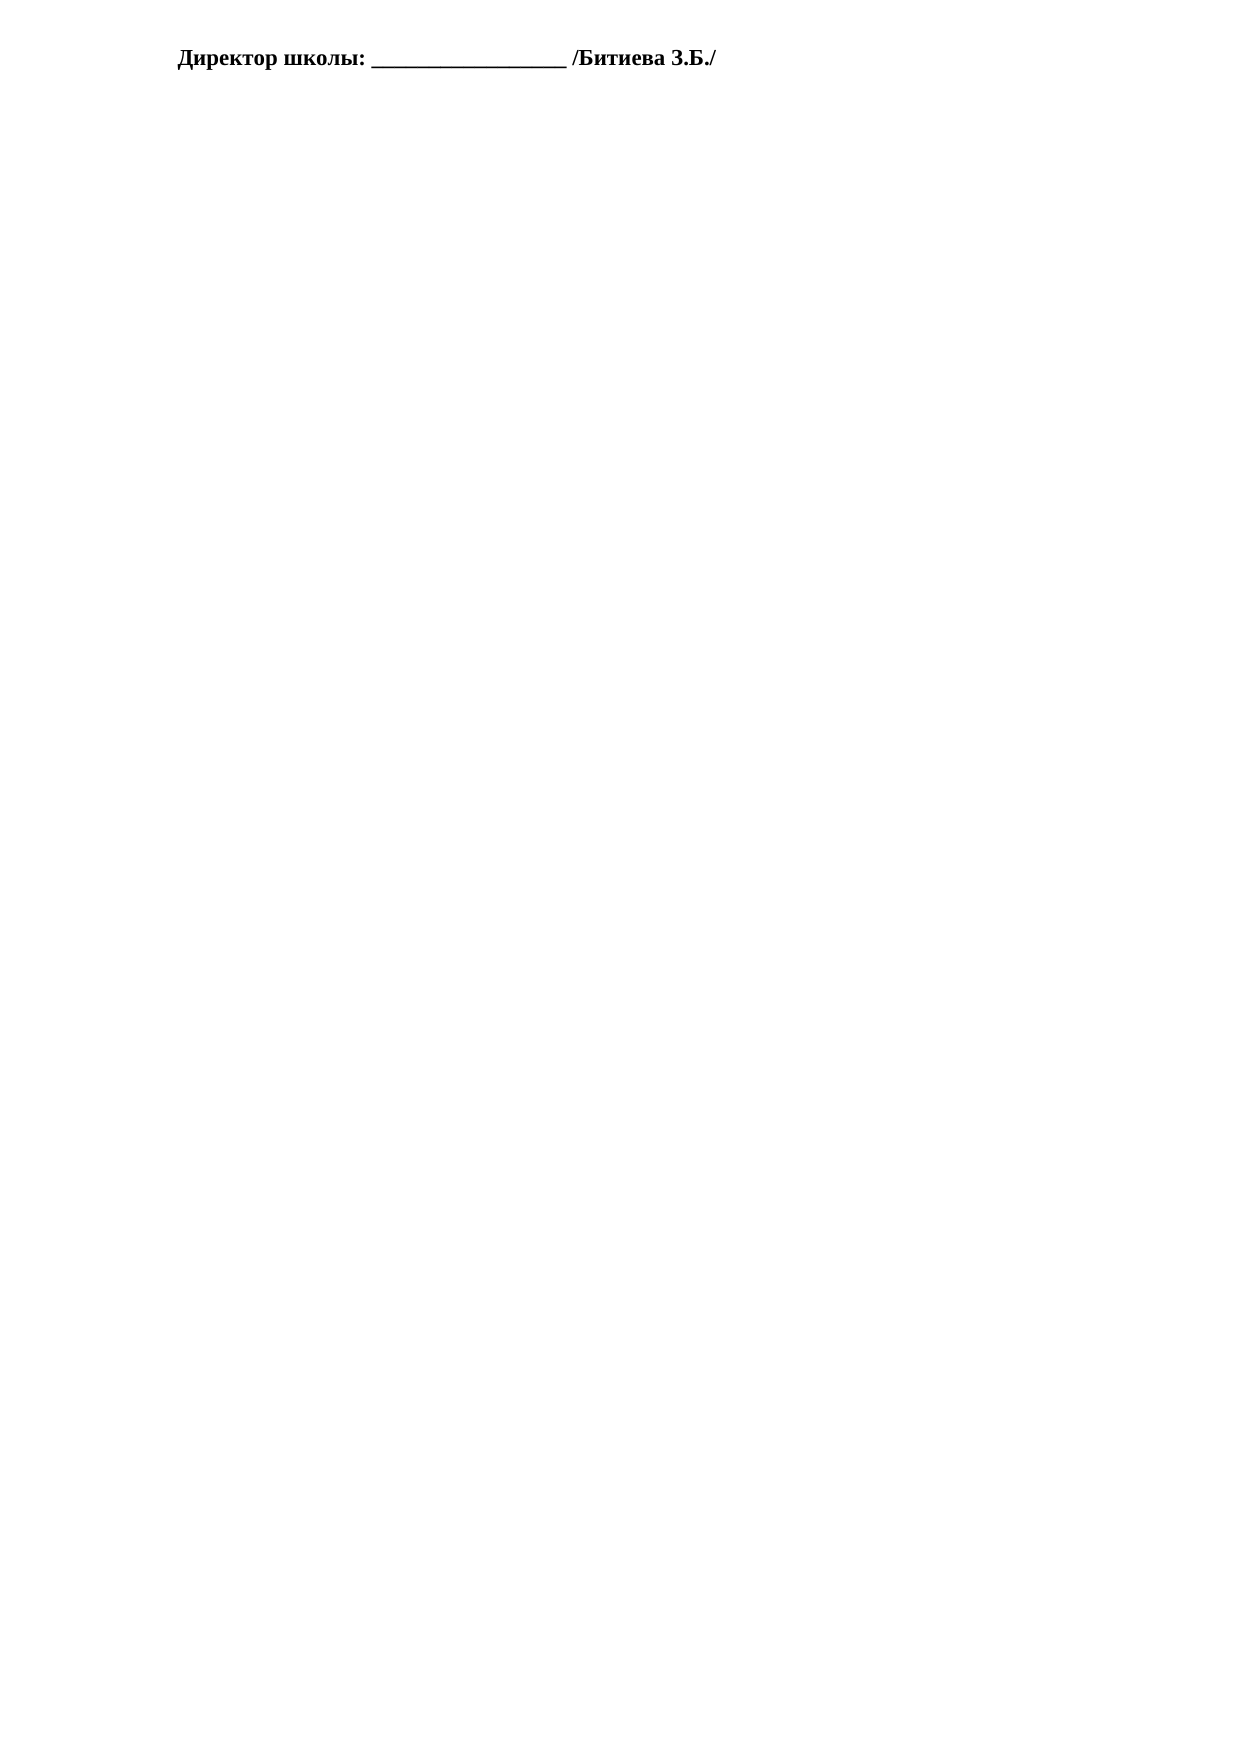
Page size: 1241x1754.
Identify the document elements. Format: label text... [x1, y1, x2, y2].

text Директор школы: _________________ /Битиева З.Б./ [177, 44, 1152, 71]
